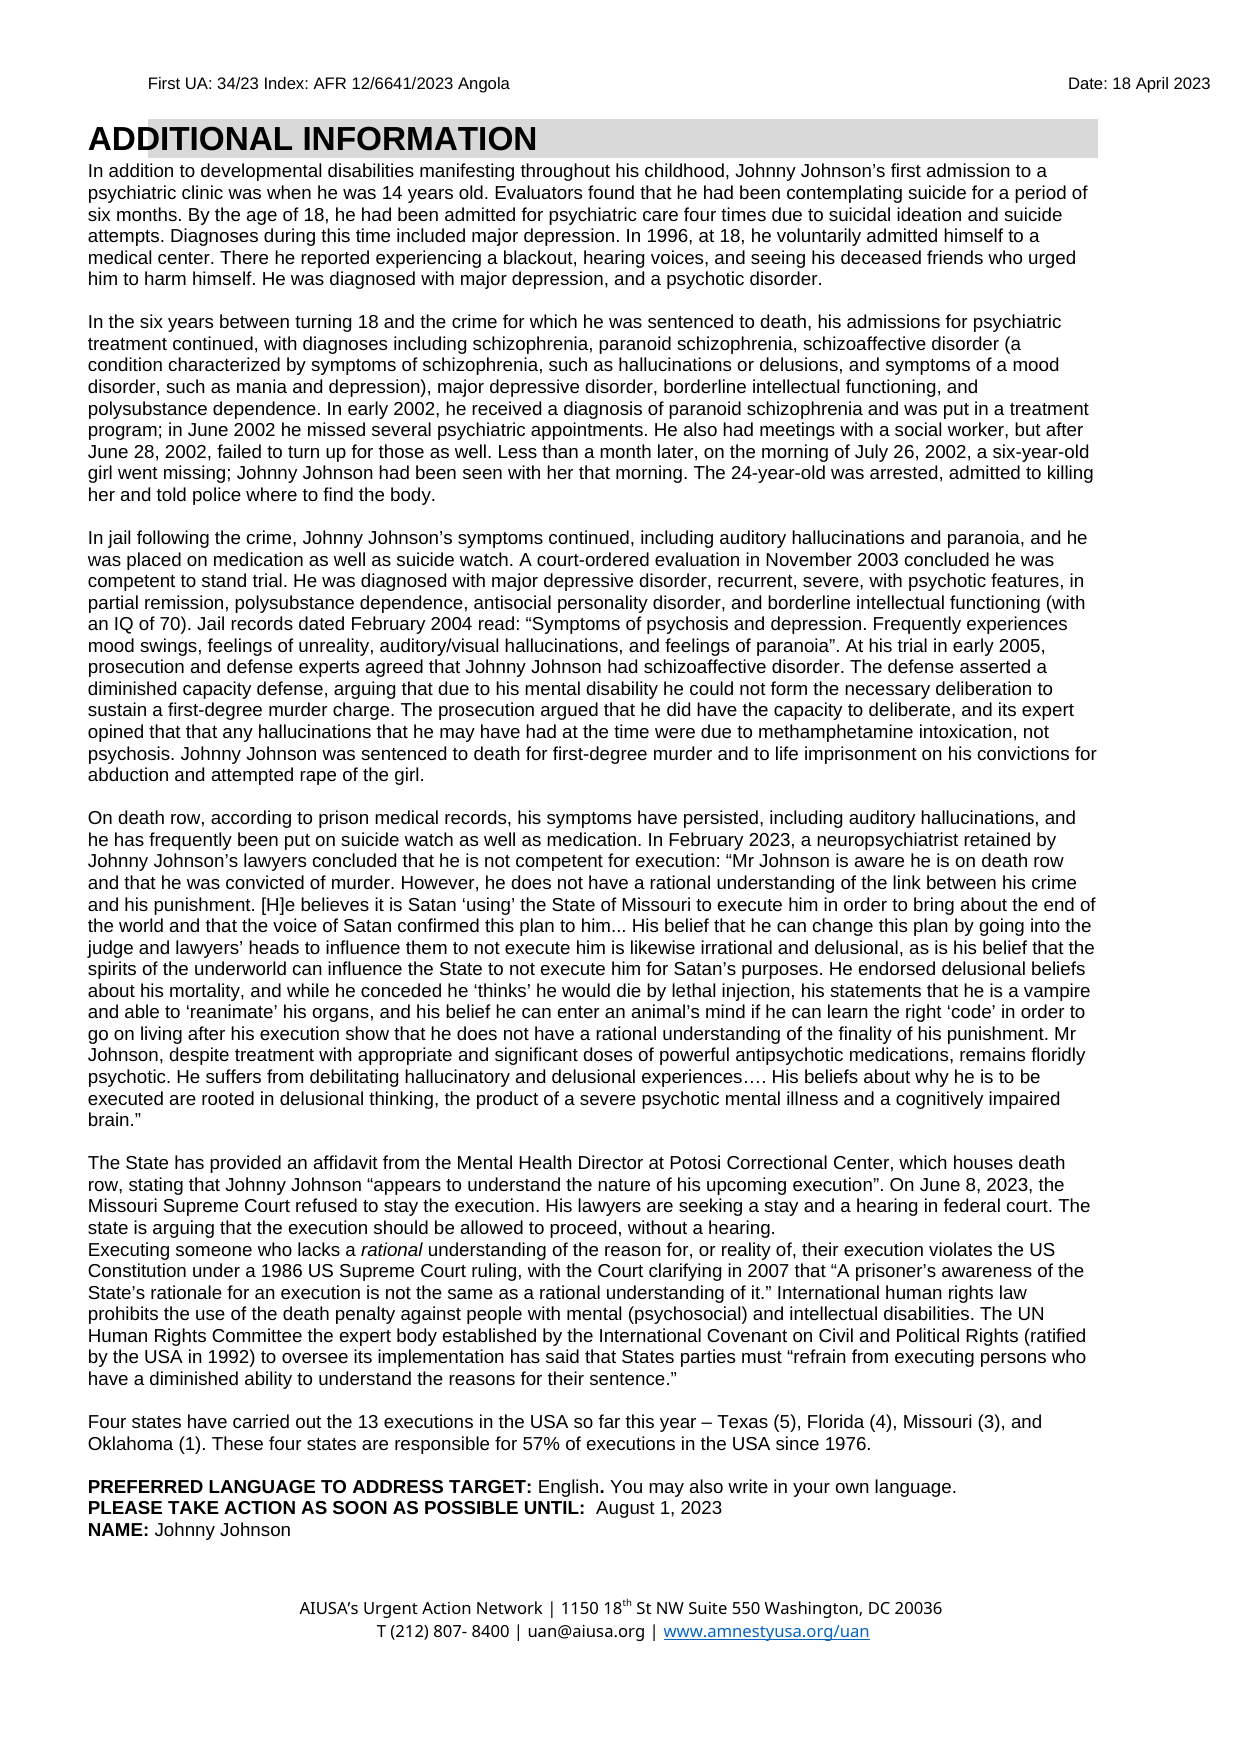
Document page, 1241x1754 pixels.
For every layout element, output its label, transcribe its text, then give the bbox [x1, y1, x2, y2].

text The State has provided an affidavit from the Mental Health Director at Potosi Correctional Center, which houses death row, stating that Johnny Johnson “appears to understand the nature of his upcoming execution”. On June 8, 2023, the Missouri Supreme Court refused to stay the execution. His lawyers are seeking a stay and a hearing in federal court. The state is arguing that the execution should be allowed to proceed, without a hearing. [88, 1152, 1098, 1238]
text On death row, according to prison medical records, his symptoms have persisted, including auditory hallucinations, and he has frequently been put on suicide watch as well as medication. In February 2023, a neuropsychiatrist retained by Johnny Johnson’s lawyers concluded that he is not competent for execution: “Mr Johnson is aware he is on death row and that he was convicted of murder. However, he does not have a rational understanding of the link between his crime and his punishment. [H]e believes it is Satan ‘using’ the State of Missouri to execute him in order to bring about the end of the world and that the voice of Satan confirmed this plan to him... His belief that he can change this plan by going into the judge and lawyers’ heads to influence them to not execute him is likewise irrational and delusional, as is his belief that the spirits of the underworld can influence the State to not execute him for Satan’s purposes. He endorsed delusional beliefs about his mortality, and while he conceded he ‘thinks’ he would die by lethal injection, his statements that he is a vampire and able to ‘reanimate’ his organs, and his belief he can enter an animal’s mind if he can learn the right ‘code’ in order to go on living after his execution show that he does not have a rational understanding of the finality of his punishment. Mr Johnson, despite treatment with appropriate and significant doses of powerful antipsychotic medications, remains floridly psychotic. He suffers from debilitating hallucinatory and delusional experiences…. His beliefs about why he is to be executed are rooted in delusional thinking, the product of a severe psychotic mental illness and a cognitively impaired brain.” [88, 807, 1098, 1131]
text In addition to developmental disabilities manifesting throughout his childhood, Johnny Johnson’s first admission to a psychiatric clinic was when he was 14 years old. Evaluators found that he had been contemplating suicide for a period of six months. By the age of 18, he had been admitted for psychiatric care four times due to suicidal ideation and suicide attempts. Diagnoses during this time included major depression. In 1996, at 18, he voluntarily admitted himself to a medical center. There he reported experiencing a blackout, hearing voices, and seeing his deceased friends who urged him to harm himself. He was diagnosed with major depression, and a psychotic disorder. [88, 160, 1098, 289]
text Four states have carried out the 13 executions in the USA so far this year – Texas (5), Florida (4), Missouri (3), and Oklahoma (1). These four states are responsible for 57% of executions in the USA since 1976. [88, 1411, 1098, 1454]
text PLEASE TAKE ACTION AS SOON AS POSSIBLE UNTIL: August 1, 2023 [88, 1497, 1098, 1519]
text NAME: Johnny Johnson [88, 1519, 1098, 1540]
text Executing someone who lacks a rational understanding of the reason for, or reality of, their execution violates the US Constitution under a 1986 US Supreme Court ruling, with the Court clarifying in 2007 that “A prisoner’s awareness of the State’s rationale for an execution is not the same as a rational understanding of it.” International human rights law prohibits the use of the death penalty against people with mental (psychosocial) and intellectual disabilities. The UN Human Rights Committee the expert body established by the International Covenant on Civil and Political Rights (ratified by the USA in 1992) to oversee its implementation has said that States parties must “refrain from executing persons who have a diminished ability to understand the reasons for their sentence.” [88, 1238, 1098, 1389]
text PREFERRED LANGUAGE TO ADDRESS TARGET: English. You may also write in your own language. [88, 1476, 1098, 1497]
subtitle Additional information [148, 119, 1098, 158]
text In jail following the crime, Johnny Johnson’s symptoms continued, including auditory hallucinations and paranoia, and he was placed on medication as well as suicide watch. A court-ordered evaluation in November 2003 concluded he was competent to stand trial. He was diagnosed with major depressive disorder, recurrent, severe, with psychotic features, in partial remission, polysubstance dependence, antisocial personality disorder, and borderline intellectual functioning (with an IQ of 70). Jail records dated February 2004 read: “Symptoms of psychosis and depression. Frequently experiences mood swings, feelings of unreality, auditory/visual hallucinations, and feelings of paranoia”. At his trial in early 2005, prosecution and defense experts agreed that Johnny Johnson had schizoaffective disorder. The defense asserted a diminished capacity defense, arguing that due to his mental disability he could not form the necessary deliberation to sustain a first-degree murder charge. The prosecution argued that he did have the capacity to deliberate, and its expert opined that that any hallucinations that he may have had at the time were due to methamphetamine intoxication, not psychosis. Johnny Johnson was sentenced to death for first-degree murder and to life imprisonment on his convictions for abduction and attempted rape of the girl. [88, 527, 1098, 786]
text In the six years between turning 18 and the crime for which he was sentenced to death, his admissions for psychiatric treatment continued, with diagnoses including schizophrenia, paranoid schizophrenia, schizoaffective disorder (a condition characterized by symptoms of schizophrenia, such as hallucinations or delusions, and symptoms of a mood disorder, such as mania and depression), major depressive disorder, borderline intellectual functioning, and polysubstance dependence. In early 2002, he received a diagnosis of paranoid schizophrenia and was put in a treatment program; in June 2002 he missed several psychiatric appointments. He also had meetings with a social worker, but after June 28, 2002, failed to turn up for those as well. Less than a month later, on the morning of July 26, 2002, a six-year-old girl went missing; Johnny Johnson had been seen with her that morning. The 24-year-old was arrested, admitted to killing her and told police where to find the body. [88, 311, 1098, 505]
